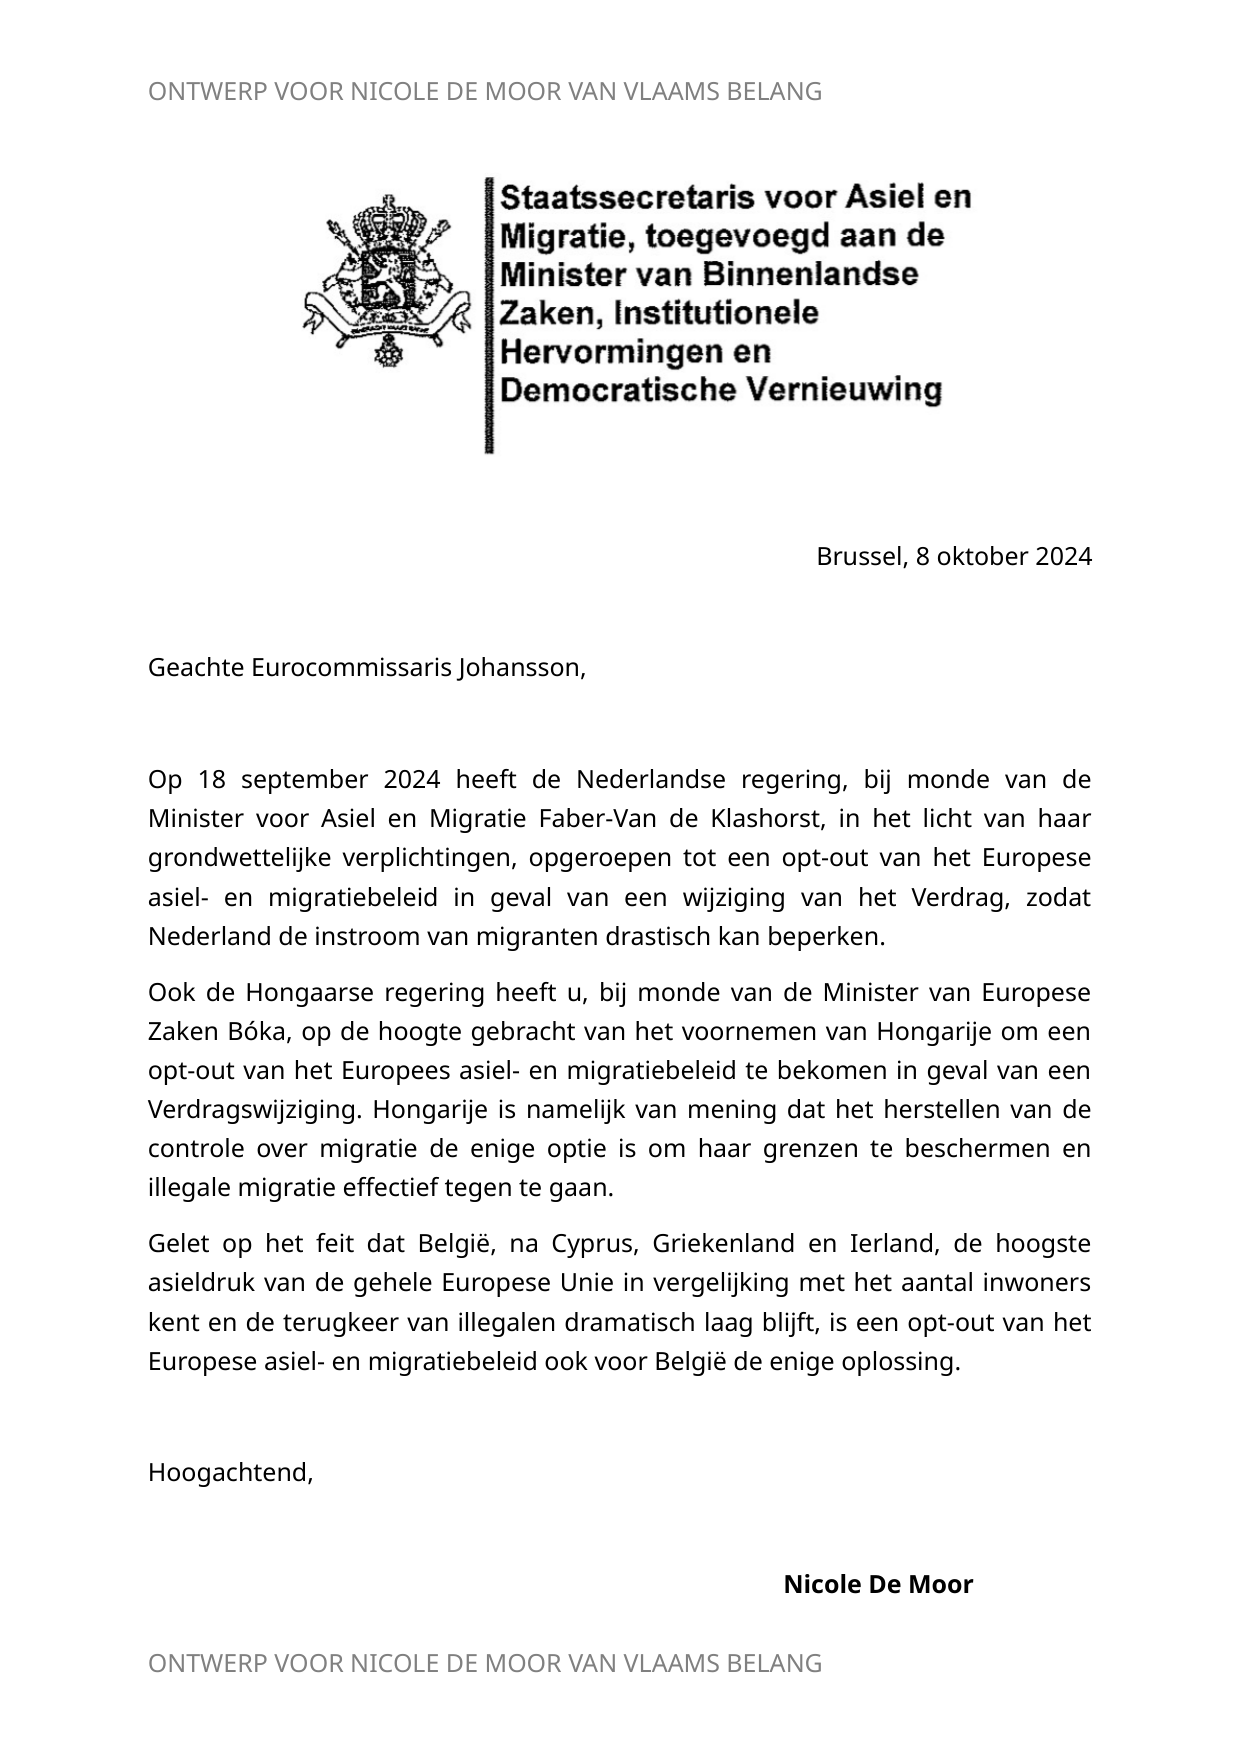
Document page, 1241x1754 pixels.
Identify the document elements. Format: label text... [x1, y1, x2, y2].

text Nicole De Moor [148, 1567, 1093, 1601]
text Geachte Eurocommissaris Johansson, [148, 650, 1093, 684]
text Brussel, 8 oktober 2024 [148, 538, 1093, 572]
picture [288, 147, 996, 463]
text Gelet op het feit dat België, na Cyprus, Griekenland en Ierland, de hoogste asieldruk van de gehele Europese Unie in vergelijking met het aantal inwoners kent en de terugkeer van illegalen dramatisch laag blijft, is een opt-out van het Europese asiel- en migratiebeleid ook voor België de enige oplossing. [148, 1226, 1093, 1377]
text Hoogachtend, [148, 1455, 1093, 1489]
text Ook de Hongaarse regering heeft u, bij monde van de Minister van Europese Zaken Bóka, op de hoogte gebracht van het voornemen van Hongarije om een opt-out van het Europees asiel- en migratiebeleid te bekomen in geval van een Verdragswijziging. Hongarije is namelijk van mening dat het herstellen van de controle over migratie de enige optie is om haar grenzen te beschermen en illegale migratie effectief tegen te gaan. [148, 974, 1093, 1204]
text Op 18 september 2024 heeft de Nederlandse regering, bij monde van de Minister voor Asiel en Migratie Faber-Van de Klashorst, in het licht van haar grondwettelijke verplichtingen, opgeroepen tot een opt-out van het Europese asiel- en migratiebeleid in geval van een wijziging van het Verdrag, zodat Nederland de instroom van migranten drastisch kan beperken. [148, 762, 1093, 952]
